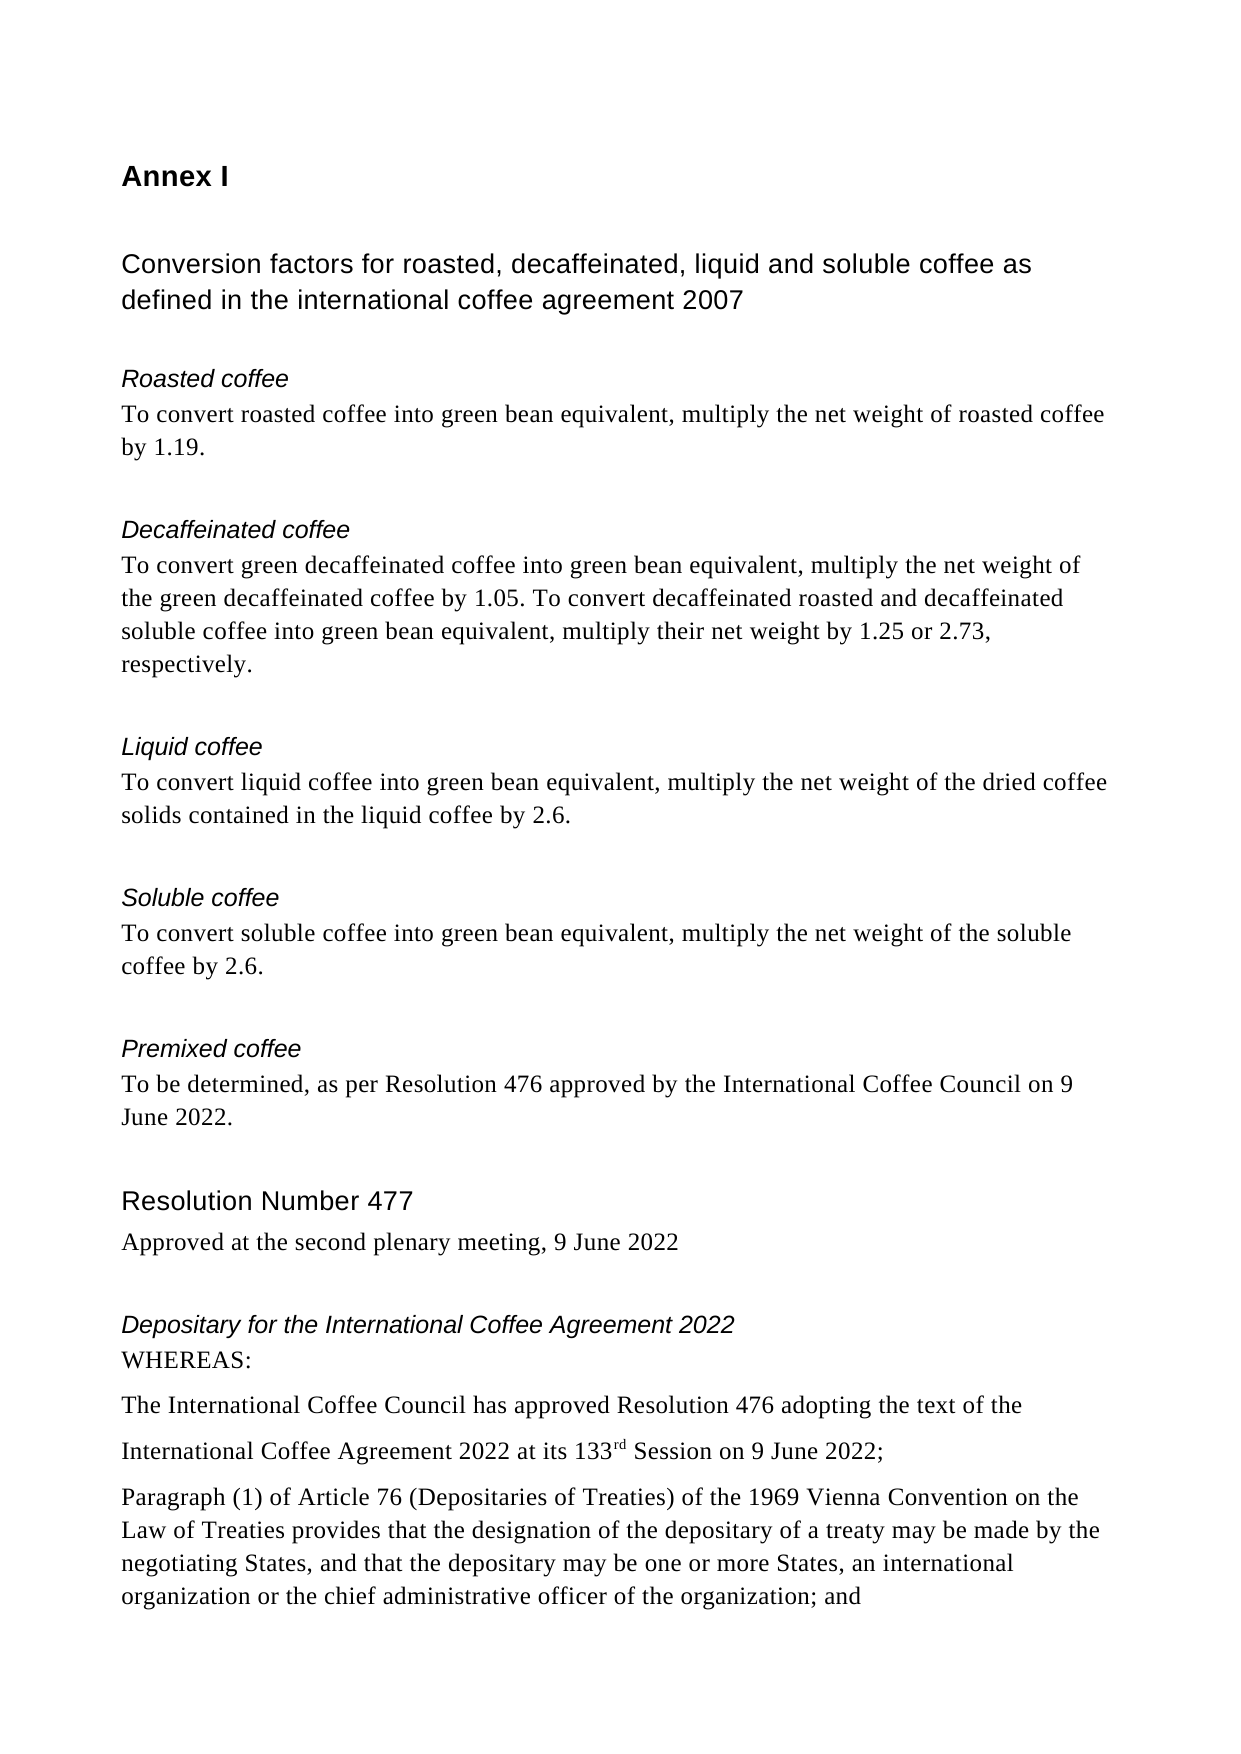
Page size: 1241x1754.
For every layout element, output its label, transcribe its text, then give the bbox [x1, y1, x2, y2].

text Depositary for the International Coffee Agreement 2022 [121, 1310, 1119, 1339]
text To be determined, as per Resolution 476 approved by the International Coffee Council on 9 June 2022. [121, 1069, 1119, 1131]
text Soluble coffee [121, 883, 1119, 912]
text Premixed coffee [121, 1034, 1119, 1063]
text The International Coffee Council has approved Resolution 476 adopting the text of the [121, 1391, 1119, 1419]
text Liquid coffee [121, 732, 1119, 761]
text To convert soluble coffee into green bean equivalent, multiply the net weight of the soluble coffee by 2.6. [121, 918, 1119, 979]
text WHEREAS: [121, 1345, 1119, 1374]
text To convert roasted coffee into green bean equivalent, multiply the net weight of roasted coffee by 1.19. [121, 399, 1119, 460]
text Roasted coffee [121, 364, 1119, 392]
text Paragraph (1) of Article 76 (Depositaries of Treaties) of the 1969 Vienna Convention on the Law of Treaties provides that the designation of the depositary of a treaty may be made by the negotiating States, and that the depositary may be one or more States, an international organization or the chief administrative officer of the organization; and [121, 1482, 1119, 1609]
text To convert liquid coffee into green bean equivalent, multiply the net weight of the dried coffee solids contained in the liquid coffee by 2.6. [121, 767, 1119, 828]
subtitle Annex I [121, 159, 1119, 193]
text Conversion factors for roasted, decaffeinated, liquid and soluble coffee as defined in the international coffee agreement 2007 [121, 248, 1119, 315]
text To convert green decaffeinated coffee into green bean equivalent, multiply the net weight of the green decaffeinated coffee by 1.05. To convert decaffeinated roasted and decaffeinated soluble coffee into green bean equivalent, multiply their net weight by 1.25 or 2.73, respectively. [121, 550, 1119, 677]
text Decaffeinated coffee [121, 515, 1119, 543]
text Resolution Number 477 [121, 1185, 1119, 1216]
text International Coffee Agreement 2022 at its 133rd Session on 9 June 2022; [121, 1436, 1119, 1465]
text Approved at the second plenary meeting, 9 June 2022 [121, 1227, 1119, 1256]
